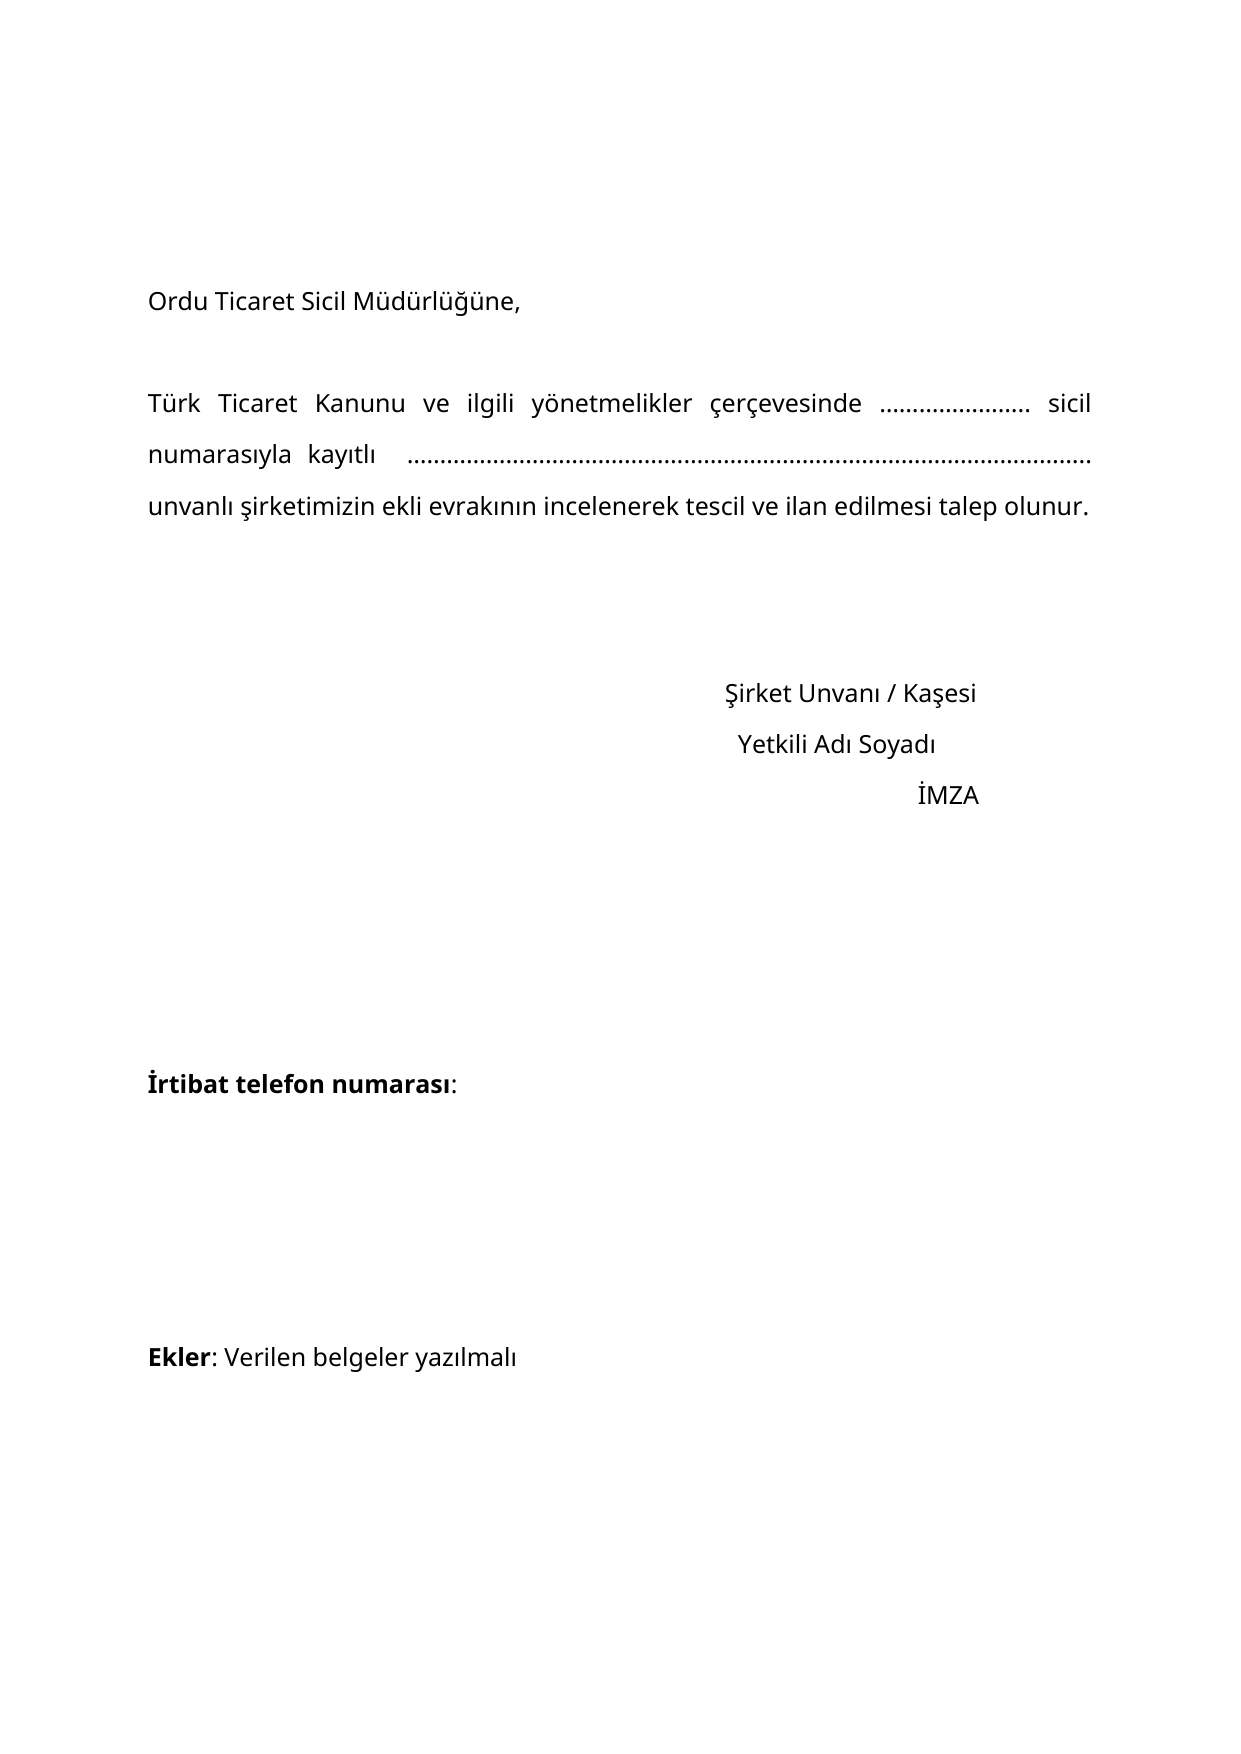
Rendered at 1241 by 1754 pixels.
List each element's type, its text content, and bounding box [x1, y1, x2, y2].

text İMZA [148, 778, 1092, 812]
text Ekler: Verilen belgeler yazılmalı [148, 1339, 1092, 1373]
text Yetkili Adı Soyadı [148, 727, 1092, 761]
text Şirket Unvanı / Kaşesi [148, 676, 1092, 709]
text İrtibat telefon numarası: [148, 1067, 1092, 1101]
text Türk Ticaret Kanunu ve ilgili yönetmelikler çerçevesinde ………………….. sicil numarasıyla kayıtlı ………………………………………………………………………………………….. unvanlı şirketimizin ekli evrakının incelenerek tescil ve ilan edilmesi talep olunur. [148, 386, 1092, 522]
text Ordu Ticaret Sicil Müdürlüğüne, [148, 284, 1092, 318]
